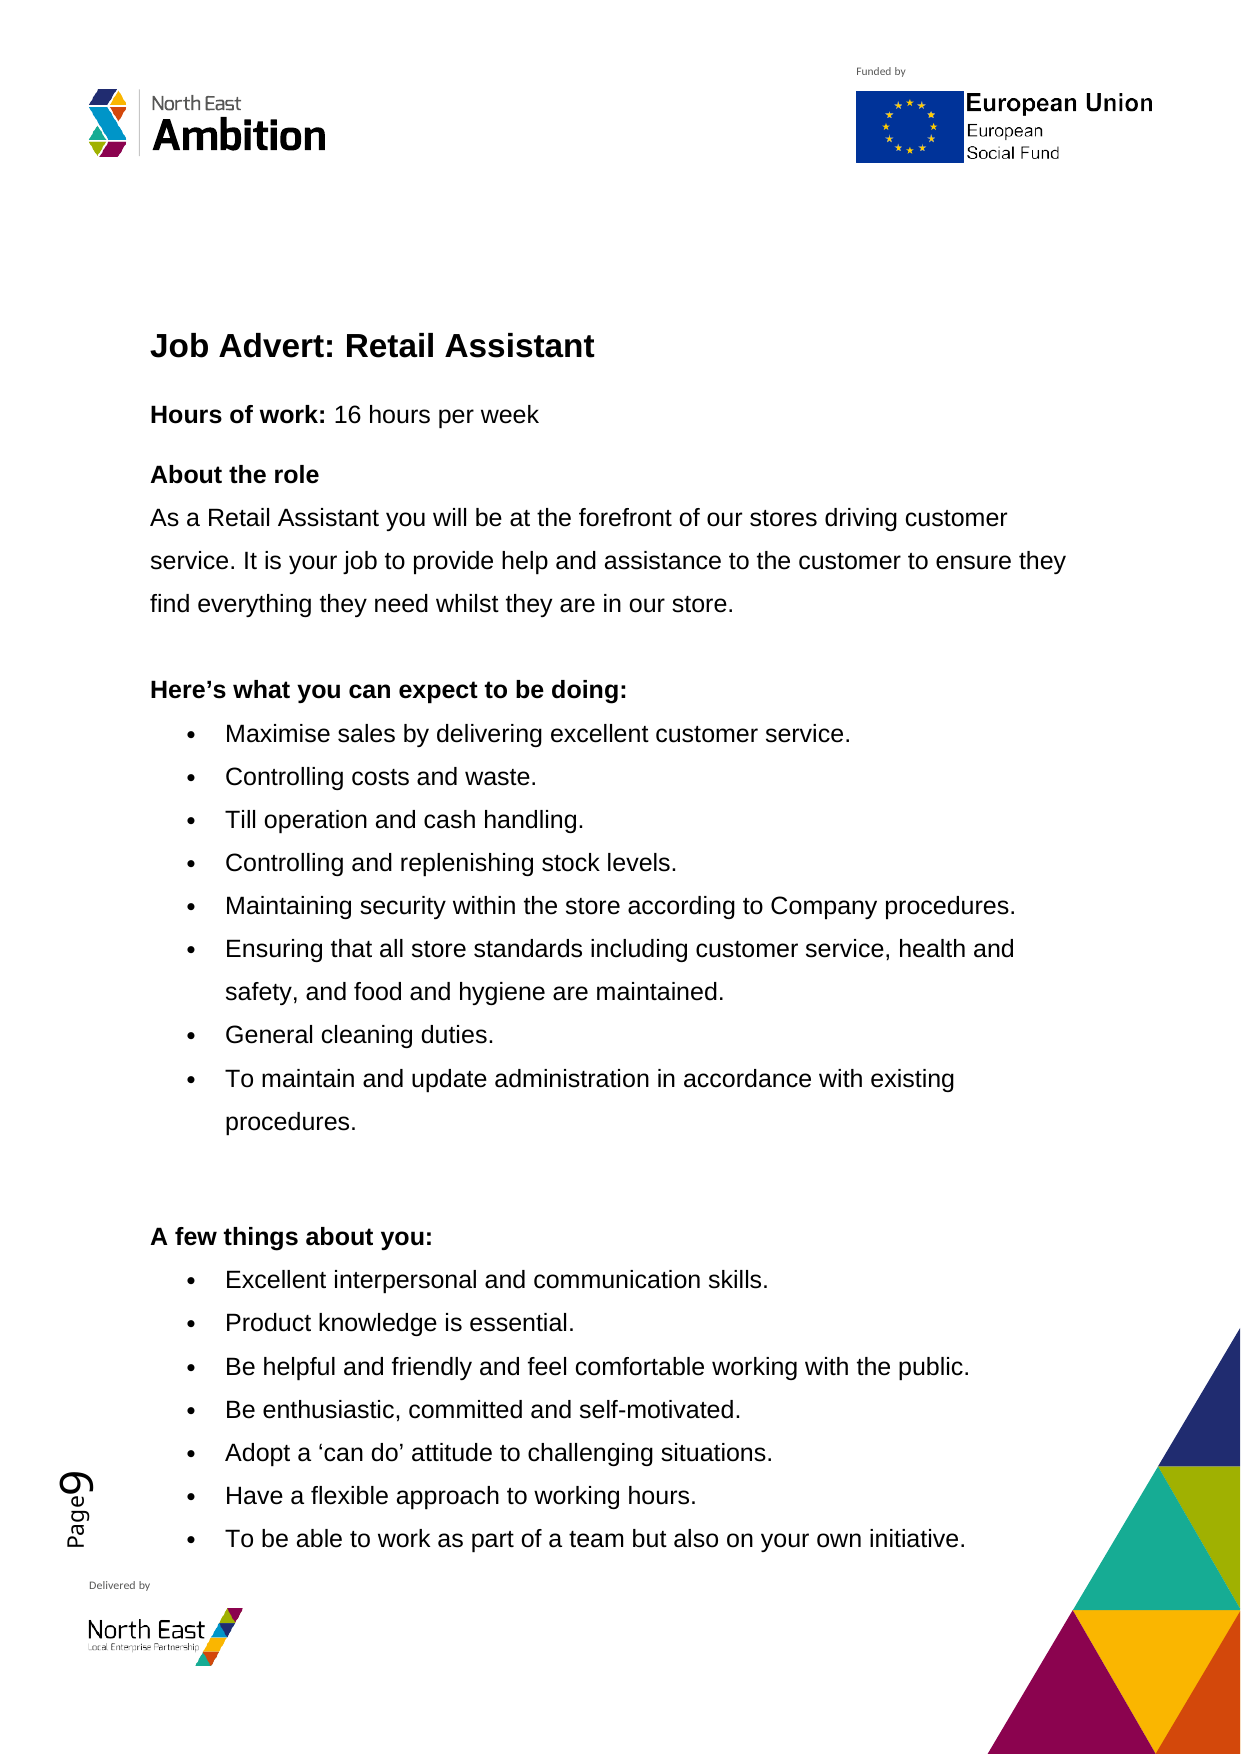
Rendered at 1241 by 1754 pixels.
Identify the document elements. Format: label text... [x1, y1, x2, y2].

list Maintaining security within the store according to Company procedures. [187, 891, 1090, 920]
list Ensuring that all store standards including customer service, health and safety, and food and hygiene are maintained. [187, 934, 1090, 1006]
list Till operation and cash handling. [187, 805, 1090, 833]
list Controlling and replenishing stock levels. [187, 848, 1090, 877]
picture [88, 109, 127, 157]
picture [885, 101, 902, 118]
list Controlling costs and waste. [187, 762, 1090, 790]
text A few things about you: [150, 1179, 1090, 1251]
text Hours of work: 16 hours per week [150, 400, 1090, 429]
list Be enthusiastic, committed and self-motivated. [187, 1394, 1090, 1423]
list Be helpful and friendly and feel comfortable working with the public. [187, 1351, 1090, 1380]
list Have a flexible approach to working hours. [187, 1481, 1090, 1509]
picture [88, 89, 127, 137]
picture [967, 93, 1152, 159]
picture [885, 134, 902, 151]
list To be able to work as part of a team but also on your own initiative. [187, 1524, 1090, 1553]
picture [917, 101, 935, 118]
list To maintain and update administration in accordance with existing procedures. [187, 1063, 1090, 1135]
list Product knowledge is essential. [187, 1308, 1090, 1337]
list Maximise sales by delivering excellent customer service. [187, 718, 1090, 747]
list Excellent interpersonal and communication skills. [187, 1265, 1090, 1294]
text Job Advert: Retail Assistant [150, 326, 1090, 364]
text Here’s what you can expect to be doing: [150, 632, 1090, 704]
picture [88, 1608, 243, 1666]
list Adopt a ‘can do’ attitude to challenging situations. [187, 1438, 1090, 1466]
list General cleaning duties. [187, 1020, 1090, 1049]
picture [918, 134, 935, 151]
text As a Retail Assistant you will be at the forefront of our stores driving customer service. It is your job to provide help and assistance to the customer to ensure they find everything they need whilst they are in our store. [150, 503, 1090, 618]
text About the role [150, 460, 1090, 488]
